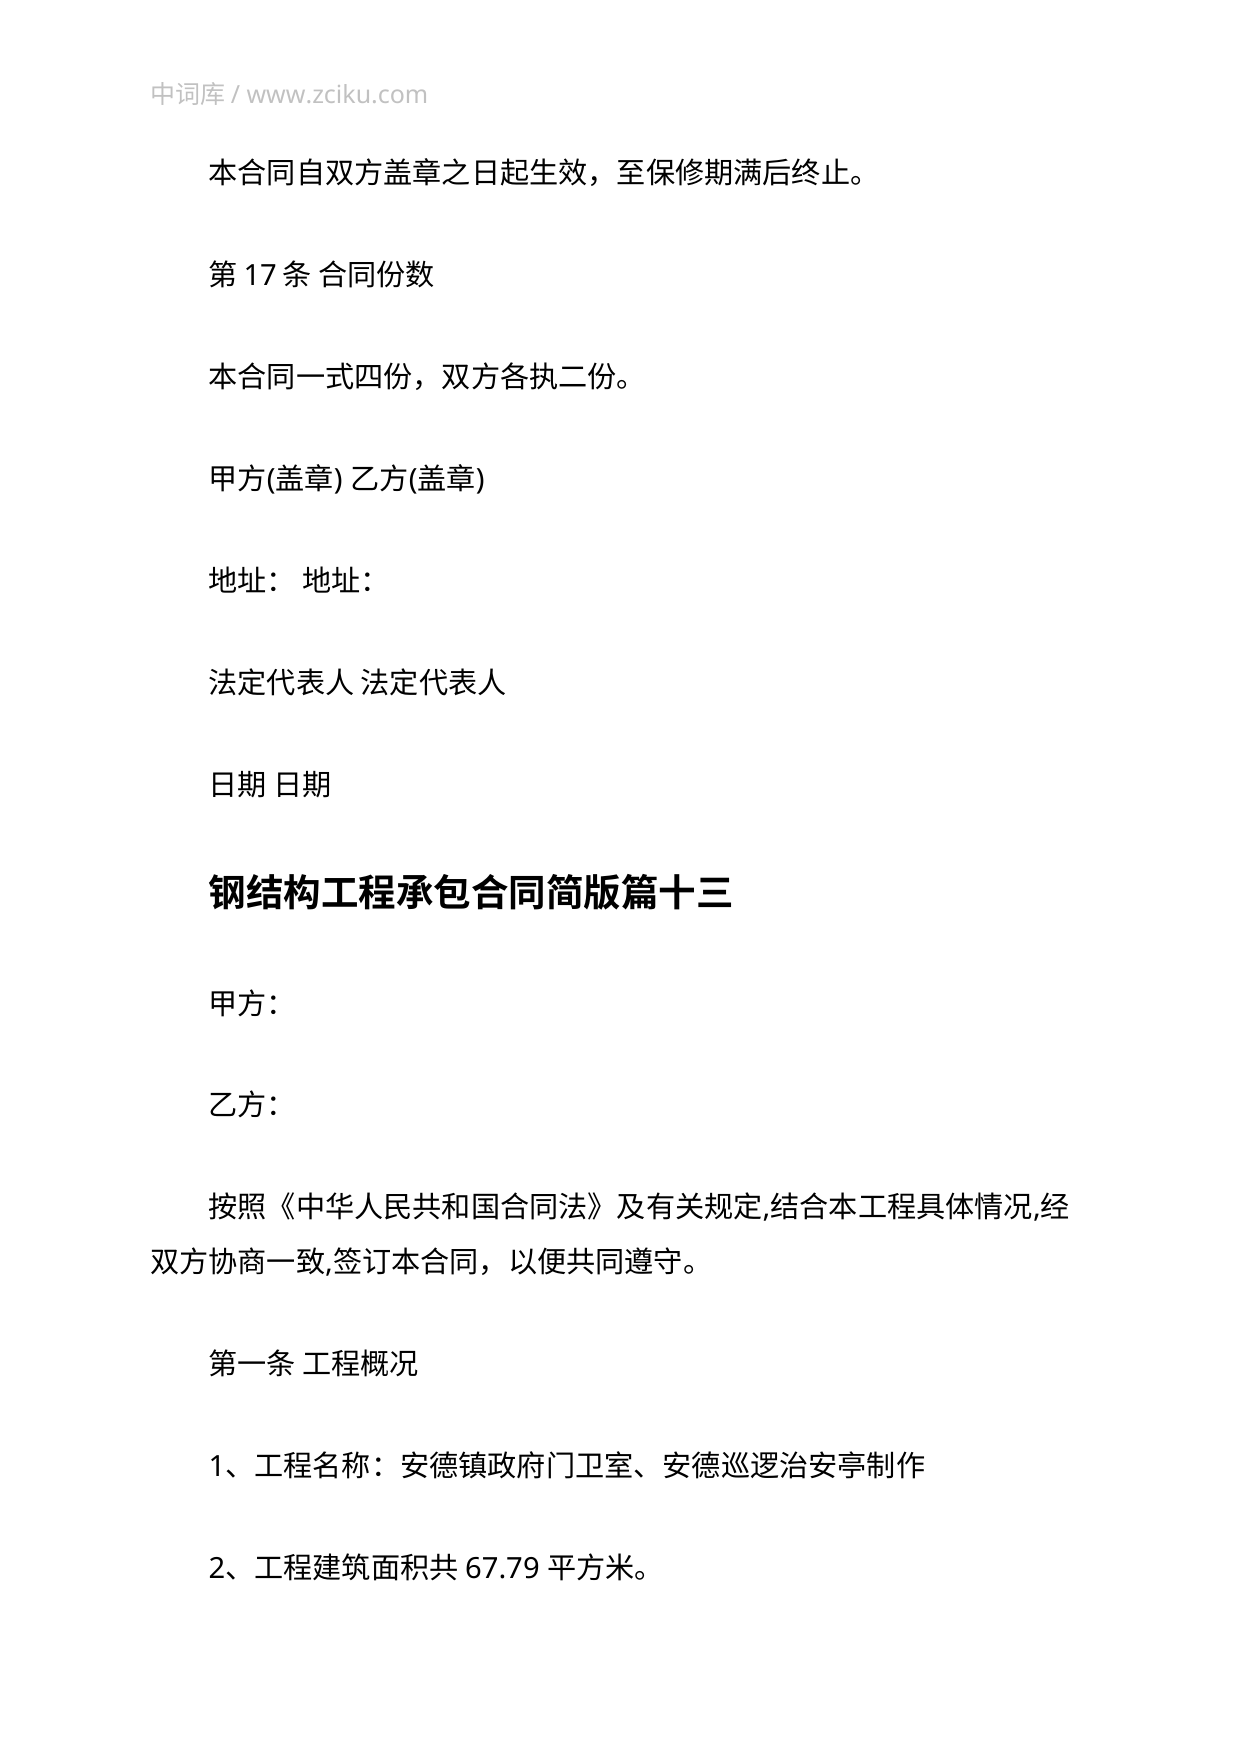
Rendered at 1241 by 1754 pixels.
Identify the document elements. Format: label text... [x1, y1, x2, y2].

text 日期 日期 [150, 761, 1090, 803]
text 法定代表人 法定代表人 [150, 659, 1090, 702]
text 地址： 地址： [150, 557, 1090, 600]
text 第17条 合同份数 [150, 252, 1090, 294]
text 甲方(盖章) 乙方(盖章) [150, 456, 1090, 498]
text 本合同一式四份，双方各执二份。 [150, 354, 1090, 396]
text 按照《中华人民共和国合同法》及有关规定,结合本工程具体情况,经双方协商一致,签订本合同，以便共同遵守。 [150, 1184, 1090, 1281]
text 2、工程建筑面积共 67.79 平方米。 [150, 1544, 1090, 1587]
text 甲方： [150, 980, 1090, 1022]
text 乙方： [150, 1082, 1090, 1124]
text 本合同自双方盖章之日起生效，至保修期满后终止。 [150, 150, 1090, 192]
text 1、工程名称：安德镇政府门卫室、安德巡逻治安亭制作 [150, 1442, 1090, 1485]
text 第一条 工程概况 [150, 1341, 1090, 1383]
text 钢结构工程承包合同简版篇十三 [150, 863, 1090, 917]
